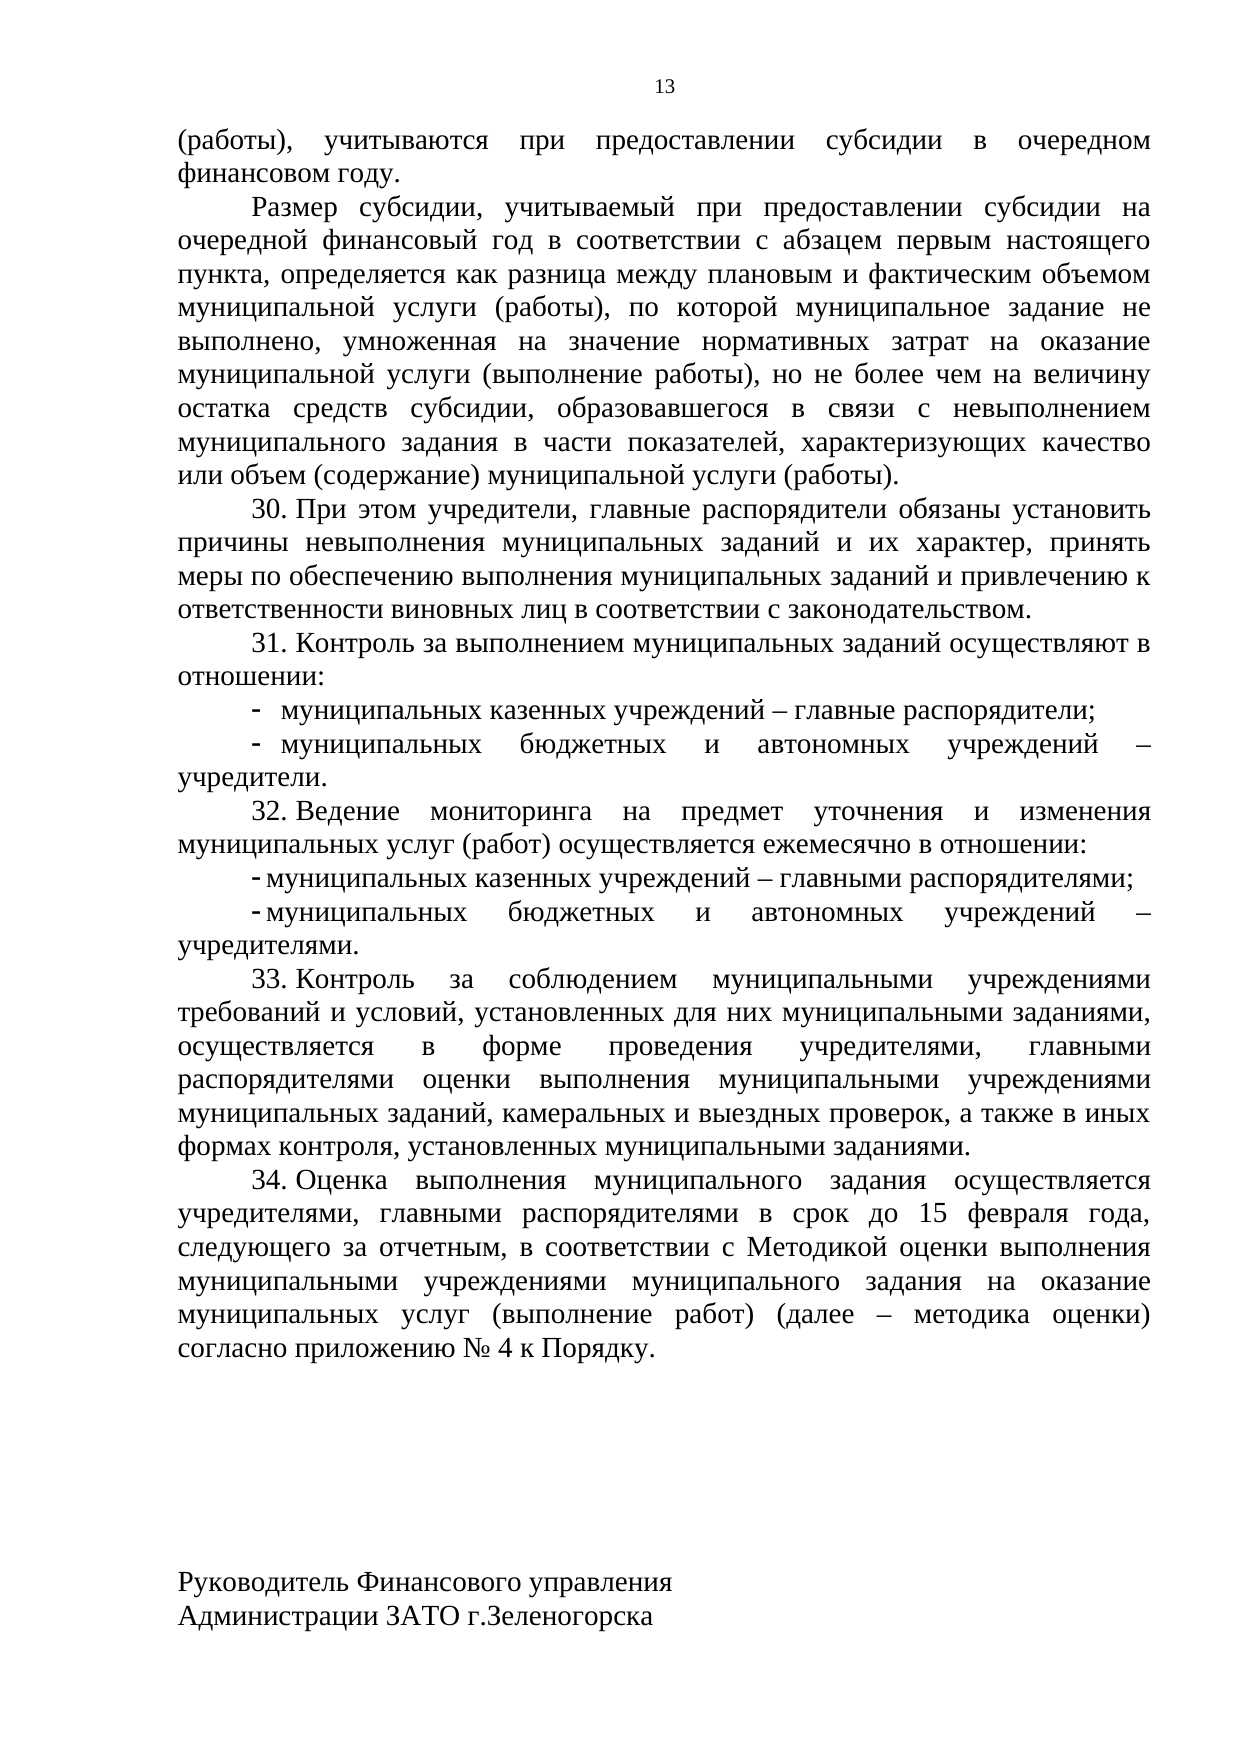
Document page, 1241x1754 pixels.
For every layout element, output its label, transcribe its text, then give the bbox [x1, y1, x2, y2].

text Администрации ЗАТО г.Зеленогорска [177, 1598, 1152, 1632]
list Контроль за выполнением муниципальных заданий осуществляют в отношении: [177, 625, 1152, 692]
list При этом учредители, главные распорядители обязаны установить причины невыполнения муниципальных заданий и их характер, принять меры по обеспечению выполнения муниципальных заданий и привлечению к ответственности виновных лиц в соответствии с законодательством. [177, 491, 1152, 625]
list муниципальных бюджетных и автономных учреждений – учредители. [177, 726, 1152, 793]
list Оценка выполнения муниципального задания осуществляется учредителями, главными распорядителями в срок до 15 февраля года, следующего за отчетным, в соответствии с Методикой оценки выполнения муниципальными учреждениями муниципального задания на оказание муниципальных услуг (выполнение работ) (далее – методика оценки) согласно приложению № 4 к Порядку. [177, 1162, 1152, 1363]
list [177, 122, 1152, 189]
list Контроль за соблюдением муниципальными учреждениями требований и условий, установленных для них муниципальными заданиями, осуществляется в форме проведения учредителями, главными распорядителями оценки выполнения муниципальными учреждениями муниципальных заданий, камеральных и выездных проверок, а также в иных формах контроля, установленных муниципальными заданиями. [177, 961, 1152, 1162]
list Ведение мониторинга на предмет уточнения и изменения муниципальных услуг (работ) осуществляется ежемесячно в отношении: [177, 793, 1152, 860]
list муниципальных казенных учреждений – главными распорядителями; [177, 860, 1152, 894]
text Размер субсидии, учитываемый при предоставлении субсидии на очередной финансовый год в соответствии с абзацем первым настоящего пункта, определяется как разница между плановым и фактическим объемом муниципальной услуги (работы), по которой муниципальное задание не выполнено, умноженная на значение нормативных затрат на оказание муниципальной услуги (выполнение работы), но не более чем на величину остатка средств субсидии, образовавшегося в связи с невыполнением муниципального задания в части показателей, характеризующих качество или объем (содержание) муниципальной услуги (работы). [177, 189, 1152, 491]
list муниципальных казенных учреждений – главные распорядители; [177, 692, 1152, 726]
text Руководитель Финансового управления [177, 1564, 1152, 1598]
list муниципальных бюджетных и автономных учреждений – учредителями. [177, 894, 1152, 961]
